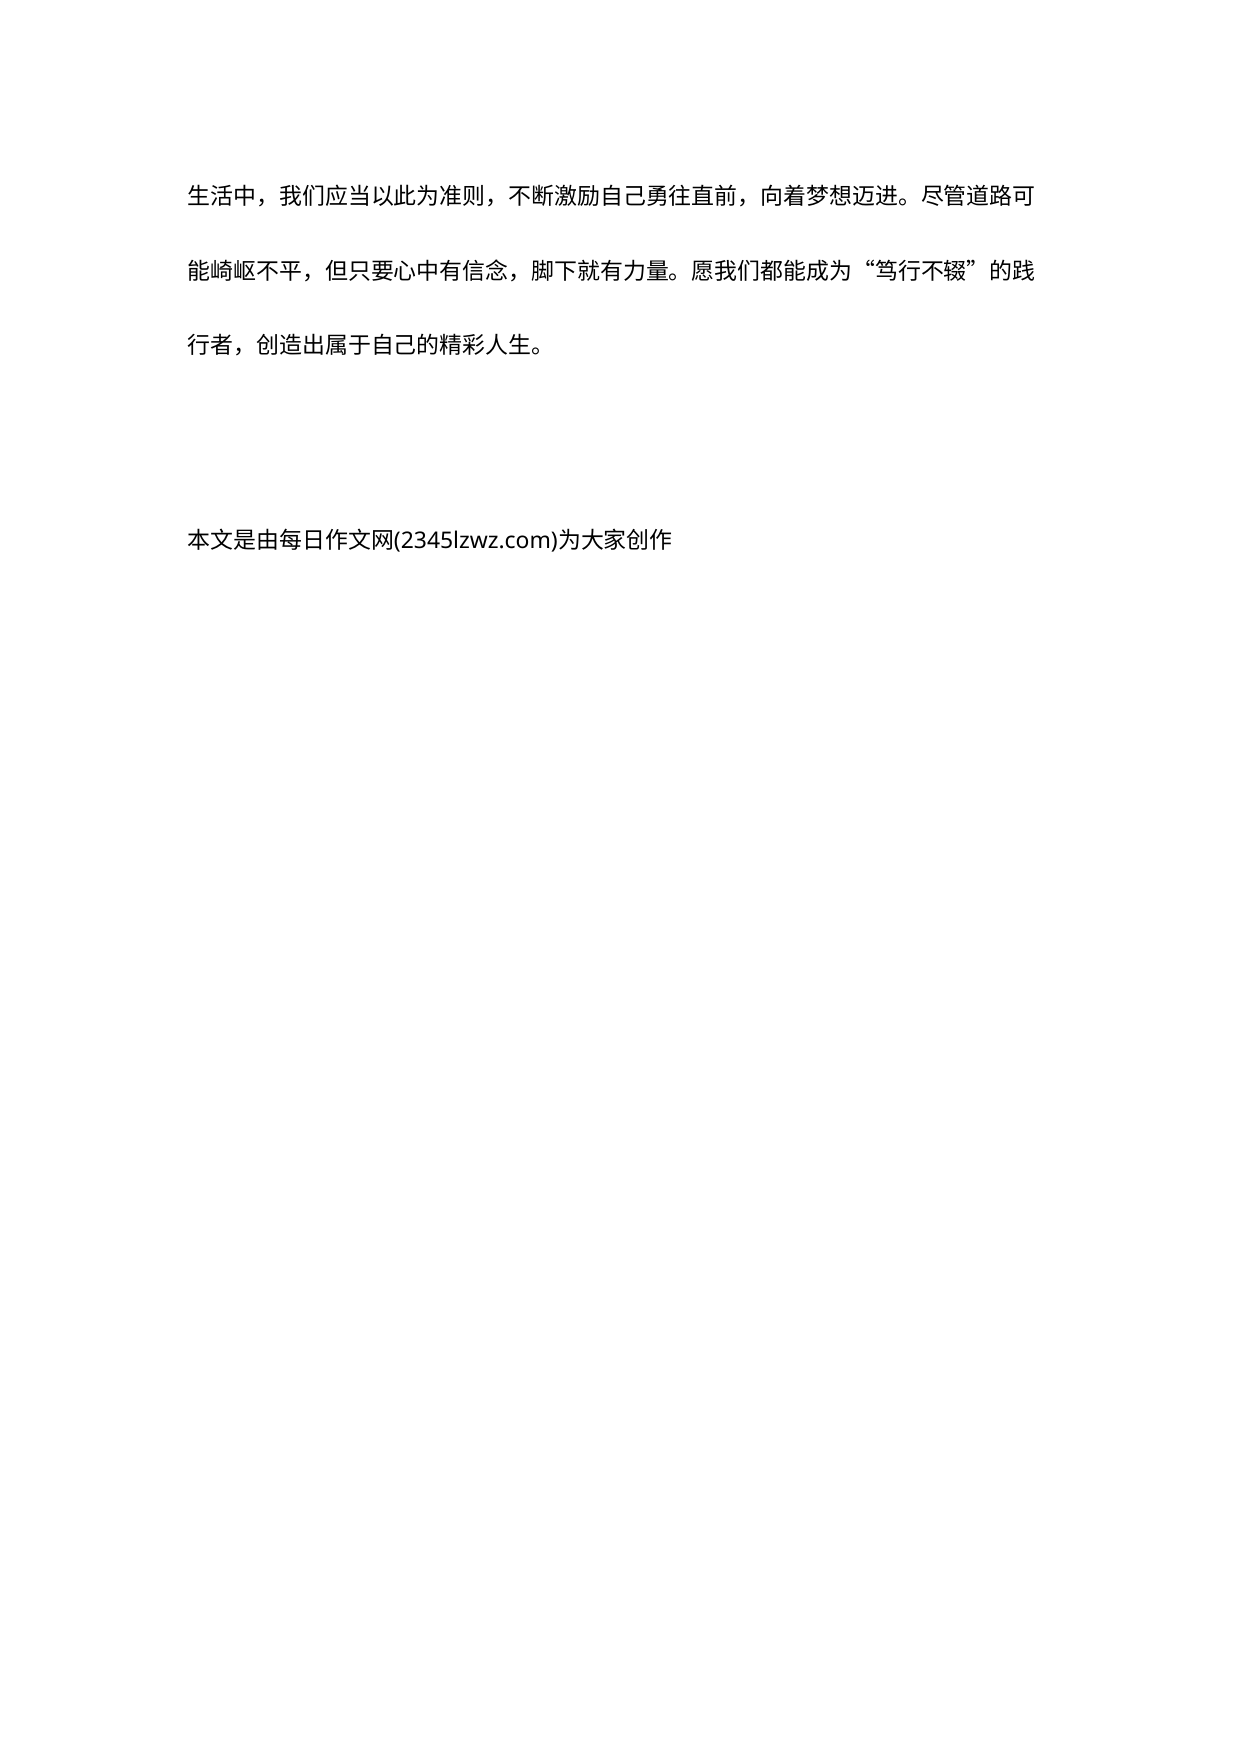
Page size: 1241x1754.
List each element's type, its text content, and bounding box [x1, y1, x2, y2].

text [187, 162, 1053, 376]
text 本文是由每日作文网(2345lzwz.com)为大家创作 [187, 506, 1053, 571]
